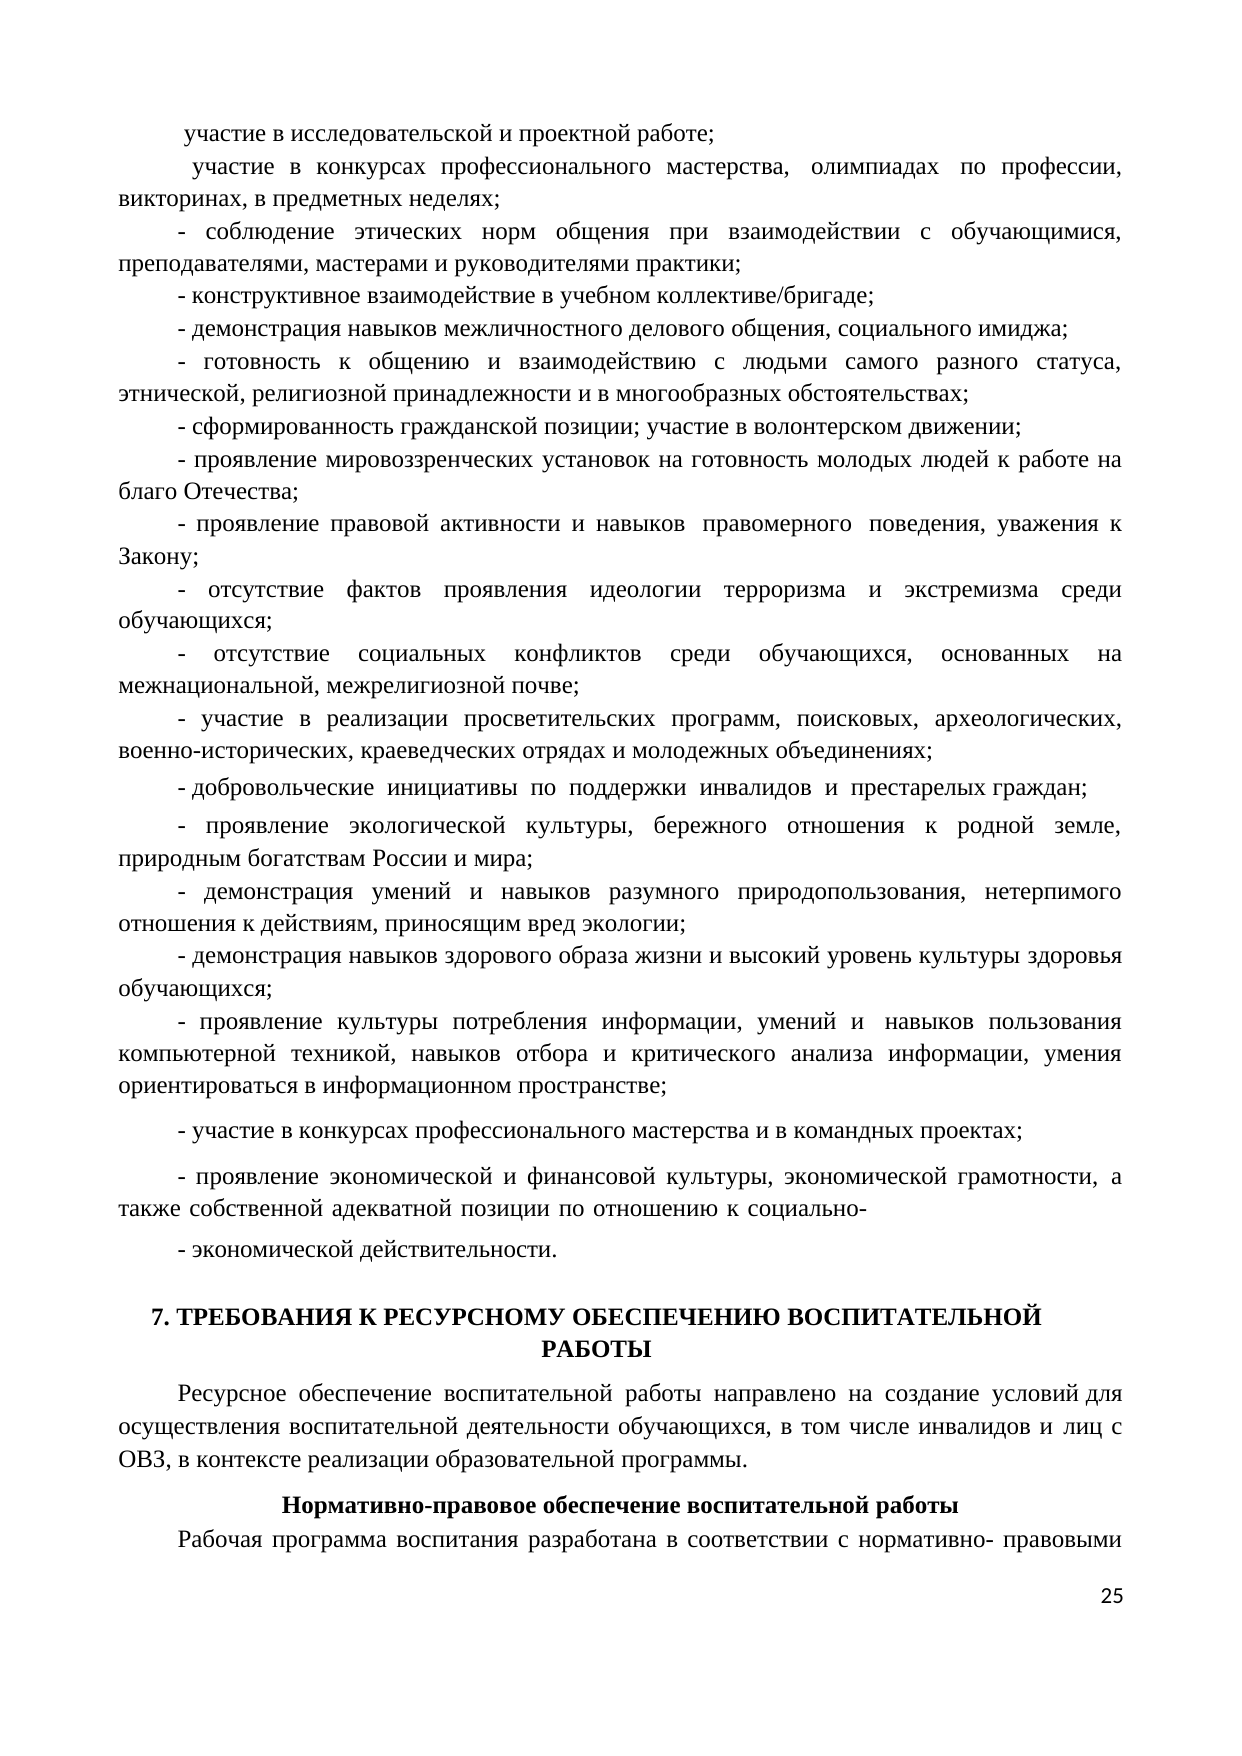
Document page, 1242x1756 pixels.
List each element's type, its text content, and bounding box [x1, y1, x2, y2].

list - конструктивное взаимодействие в учебном коллективе/бригаде; [177, 280, 1122, 309]
text - экономической действительности. [177, 1234, 1122, 1262]
list - сформированность гражданской позиции; участие в волонтерском движении; [177, 411, 1122, 439]
list - добровольческие инициативы по поддержки инвалидов и престарелых граждан; [177, 772, 1122, 801]
subtitle Нормативно-правовое обеспечение воспитательной работы [118, 1490, 1122, 1519]
list - проявление мировоззренческих установок на готовность молодых людей к работе на благо Отечества; [118, 444, 1122, 504]
list - демонстрация навыков межличностного делового общения, социального имиджа; [177, 313, 1122, 342]
list - участие в конкурсах профессионального мастерства и в командных проектах; [118, 1115, 1122, 1144]
list - готовность к общению и взаимодействию с людьми самого разного статуса, этнической, религиозной принадлежности и в многообразных обстоятельствах; [118, 346, 1122, 407]
list участие в конкурсах профессионального мастерства, олимпиадах по профессии, викторинах, в предметных неделях; [118, 151, 1122, 212]
list - соблюдение этических норм общения при взаимодействии с обучающимися, преподавателями, мастерами и руководителями практики; [118, 216, 1122, 276]
list - отсутствие фактов проявления идеологии терроризма и экстремизма среди обучающихся; [118, 574, 1122, 634]
list - проявление правовой активности и навыков правомерного поведения, уважения к Закону; [118, 508, 1122, 569]
list - отсутствие социальных конфликтов среди обучающихся, основанных на межнациональной, межрелигиозной почве; [118, 638, 1122, 699]
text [118, 1524, 1122, 1553]
list - демонстрация умений и навыков разумного природопользования, нетерпимого отношения к действиям, приносящим вред экологии; [118, 876, 1122, 937]
list участие в исследовательской и проектной работе; [177, 118, 1122, 147]
list - проявление экономической и финансовой культуры, экономической грамотности, а также собственной адекватной позиции по отношению к социально- [118, 1161, 1122, 1222]
list - участие в реализации просветительских программ, поисковых, археологических, военно-исторических, краеведческих отрядах и молодежных объединениях; [118, 703, 1122, 764]
list - демонстрация навыков здорового образа жизни и высокий уровень культуры здоровья обучающихся; [118, 941, 1122, 1002]
list - проявление культуры потребления информации, умений и навыков пользования компьютерной техникой, навыков отбора и критического анализа информации, умения ориентироваться в информационном пространстве; [118, 1006, 1122, 1099]
text Ресурсное обеспечение воспитательной работы направлено на создание условий для осуществления воспитательной деятельности обучающихся, в том числе инвалидов и лиц с ОВЗ, в контексте реализации образовательной программы. [118, 1378, 1122, 1473]
list - проявление экологической культуры, бережного отношения к родной земле, природным богатствам России и мира; [118, 811, 1122, 872]
subtitle 7. ТРЕБОВАНИЯ К РЕСУРСНОМУ ОБЕСПЕЧЕНИЮ ВОСПИТАТЕЛЬНОЙ РАБОТЫ [118, 1302, 1074, 1362]
